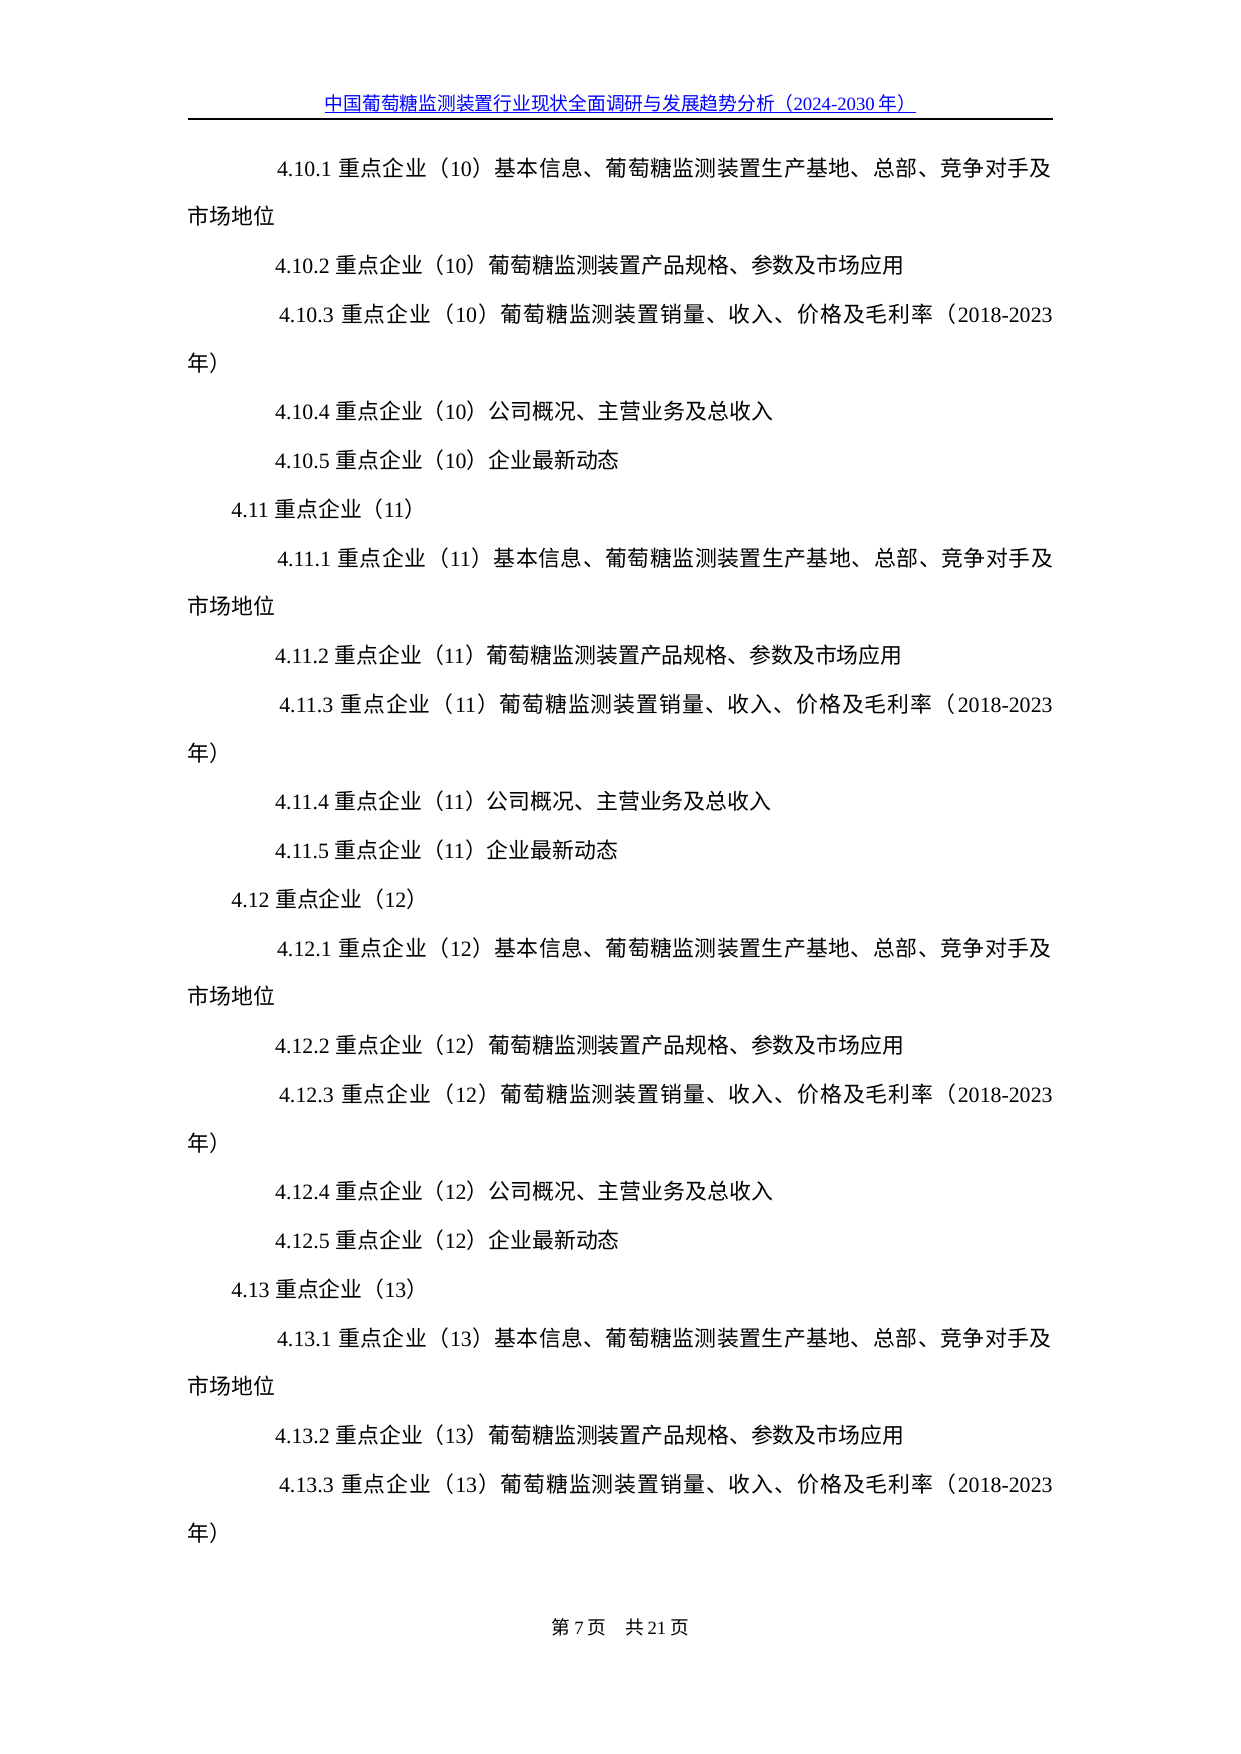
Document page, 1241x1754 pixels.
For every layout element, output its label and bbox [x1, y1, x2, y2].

text [187, 150, 1053, 1548]
